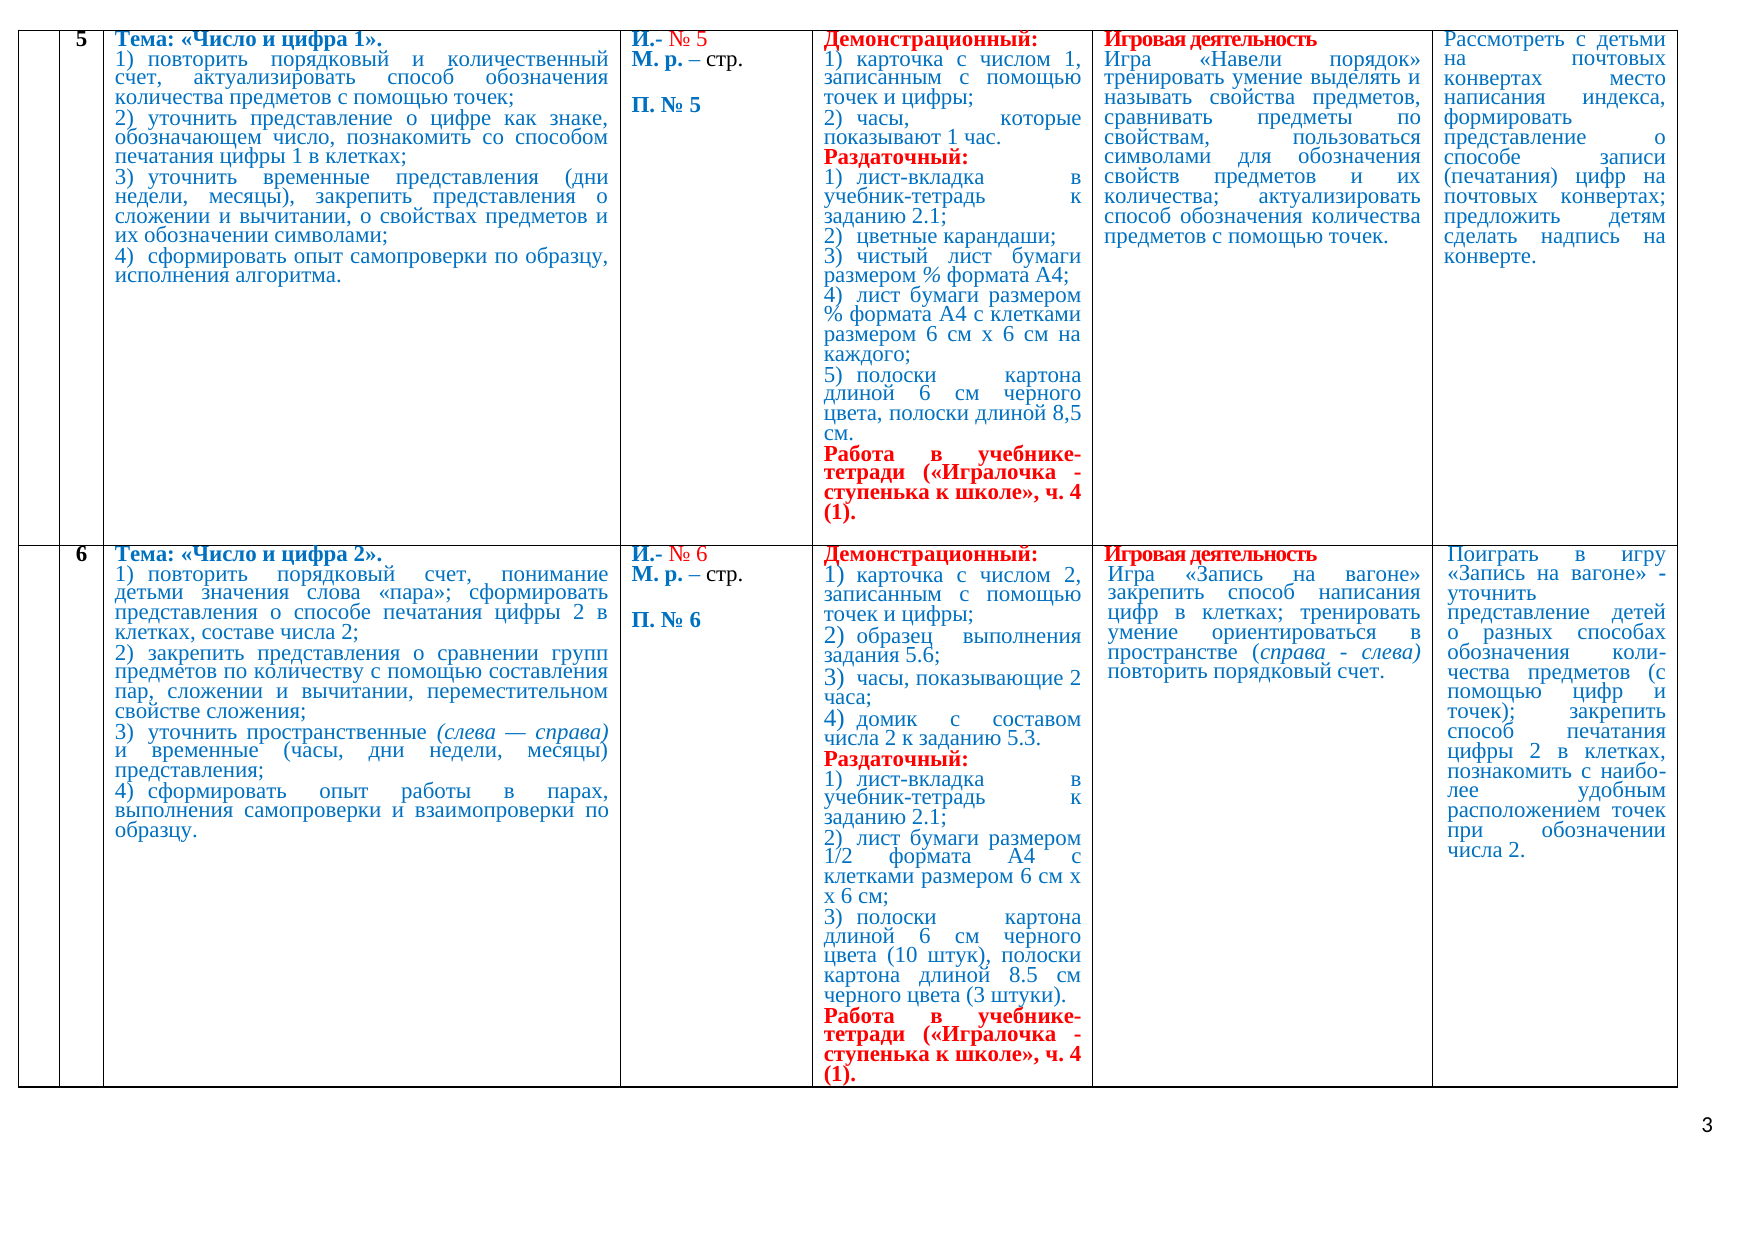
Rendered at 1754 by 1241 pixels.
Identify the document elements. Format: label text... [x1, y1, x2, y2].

table_cell Игровая деятельность Игра «Запись на вагоне» закрепить способ написания цифр в клетках; тренировать умение ориентироваться в пространстве (справа - слева) повторить порядковый счет. [1093, 546, 1432, 1086]
table_cell [19, 31, 59, 544]
table_cell Тема: «Число и цифра 2». повторить порядковый счет, понимание детьми значения слова «пара»; сформировать представления о способе печатания цифры 2 в клетках, составе числа 2; закрепить представления о сравнении групп предметов по количеству с помощью составления пар, сложении и вычитании, переместительном свойстве сложения; уточнить пространственные (слева — справа) и временные (часы, дни недели, месяцы) представления; сформировать опыт работы в парах, выполнения самопроверки и взаимопроверки по образцу. [104, 546, 620, 1086]
table_cell Тема: «Число и цифра 1». повторить порядковый и количественный счет, актуализировать способ обозначения количества предметов с помощью точек; уточнить представление о цифре как знаке, обозначающем число, познакомить со способом печатания цифры 1 в клетках; уточнить временные представления (дни недели, месяцы), закрепить представления о сложении и вычитании, о свойствах предметов и их обозначении символами; сформировать опыт самопроверки по образцу, исполнения алгоритма. [104, 31, 620, 544]
table_cell [19, 546, 59, 1086]
table_cell Демонстрационный: карточка с числом 2, записанным с помощью точек и цифры; образец выполнения задания 5.6; часы, показывающие 2 часа; домик с составом числа 2 к заданию 5.3. Раздаточный: лист-вкладка в учебник-тетрадь к заданию 2.1; лист бумаги размером 1/2 формата А4 с клетками размером 6 см х х 6 см; полоски картона длиной 6 см черного цвета (10 штук), полоски картона длиной 8.5 см черного цвета (3 штуки). Работа в учебнике-тетради («Игралочка - ступенька к школе», ч. 4 (1). [813, 546, 1092, 1086]
table_cell Игровая деятельность Игра «Навели порядок» тренировать умение выделять и называть свойства предметов, сравнивать предметы по свойствам, пользоваться символами для обозначения свойств предметов и их количества; актуализировать способ обозначения количества предметов с помощью точек. [1093, 31, 1432, 544]
table_cell И.- № 5 М. р. – стр. П. № 5 [621, 31, 812, 544]
table_cell И.- № 6 М. р. – стр. П. № 6 [621, 546, 812, 1086]
table_cell Демонстрационный: карточка с числом 1, записанным с помощью точек и цифры; часы, которые показывают 1 час. Раздаточный: лист-вкладка в учебник-тетрадь к заданию 2.1; цветные карандаши; чистый лист бумаги размером % формата А4; лист бумаги размером % формата А4 с клетками размером 6 см х 6 см на каждого; полоски картона длиной 6 см черного цвета, полоски длиной 8,5 см. Работа в учебнике-тетради («Игралочка - ступенька к школе», ч. 4 (1). [813, 31, 1092, 544]
table_cell 5 [60, 31, 103, 544]
table_cell Рассмотреть с детьми на почтовых конвертах место написания индекса, формировать представление о способе записи (печатания) цифр на почтовых конвертах; предложить детям сделать надпись на конверте. [1433, 31, 1677, 544]
table_cell Поиграть в игру «Запись на вагоне» - уточнить представление детей о разных способах обозначения количества предметов (с помощью цифр и точек); закрепить способ печатания цифры 2 в клетках, познакомить с наиболее удобным расположением точек при обозначении числа 2. [1433, 546, 1677, 1086]
table_cell 6 [60, 546, 103, 1086]
